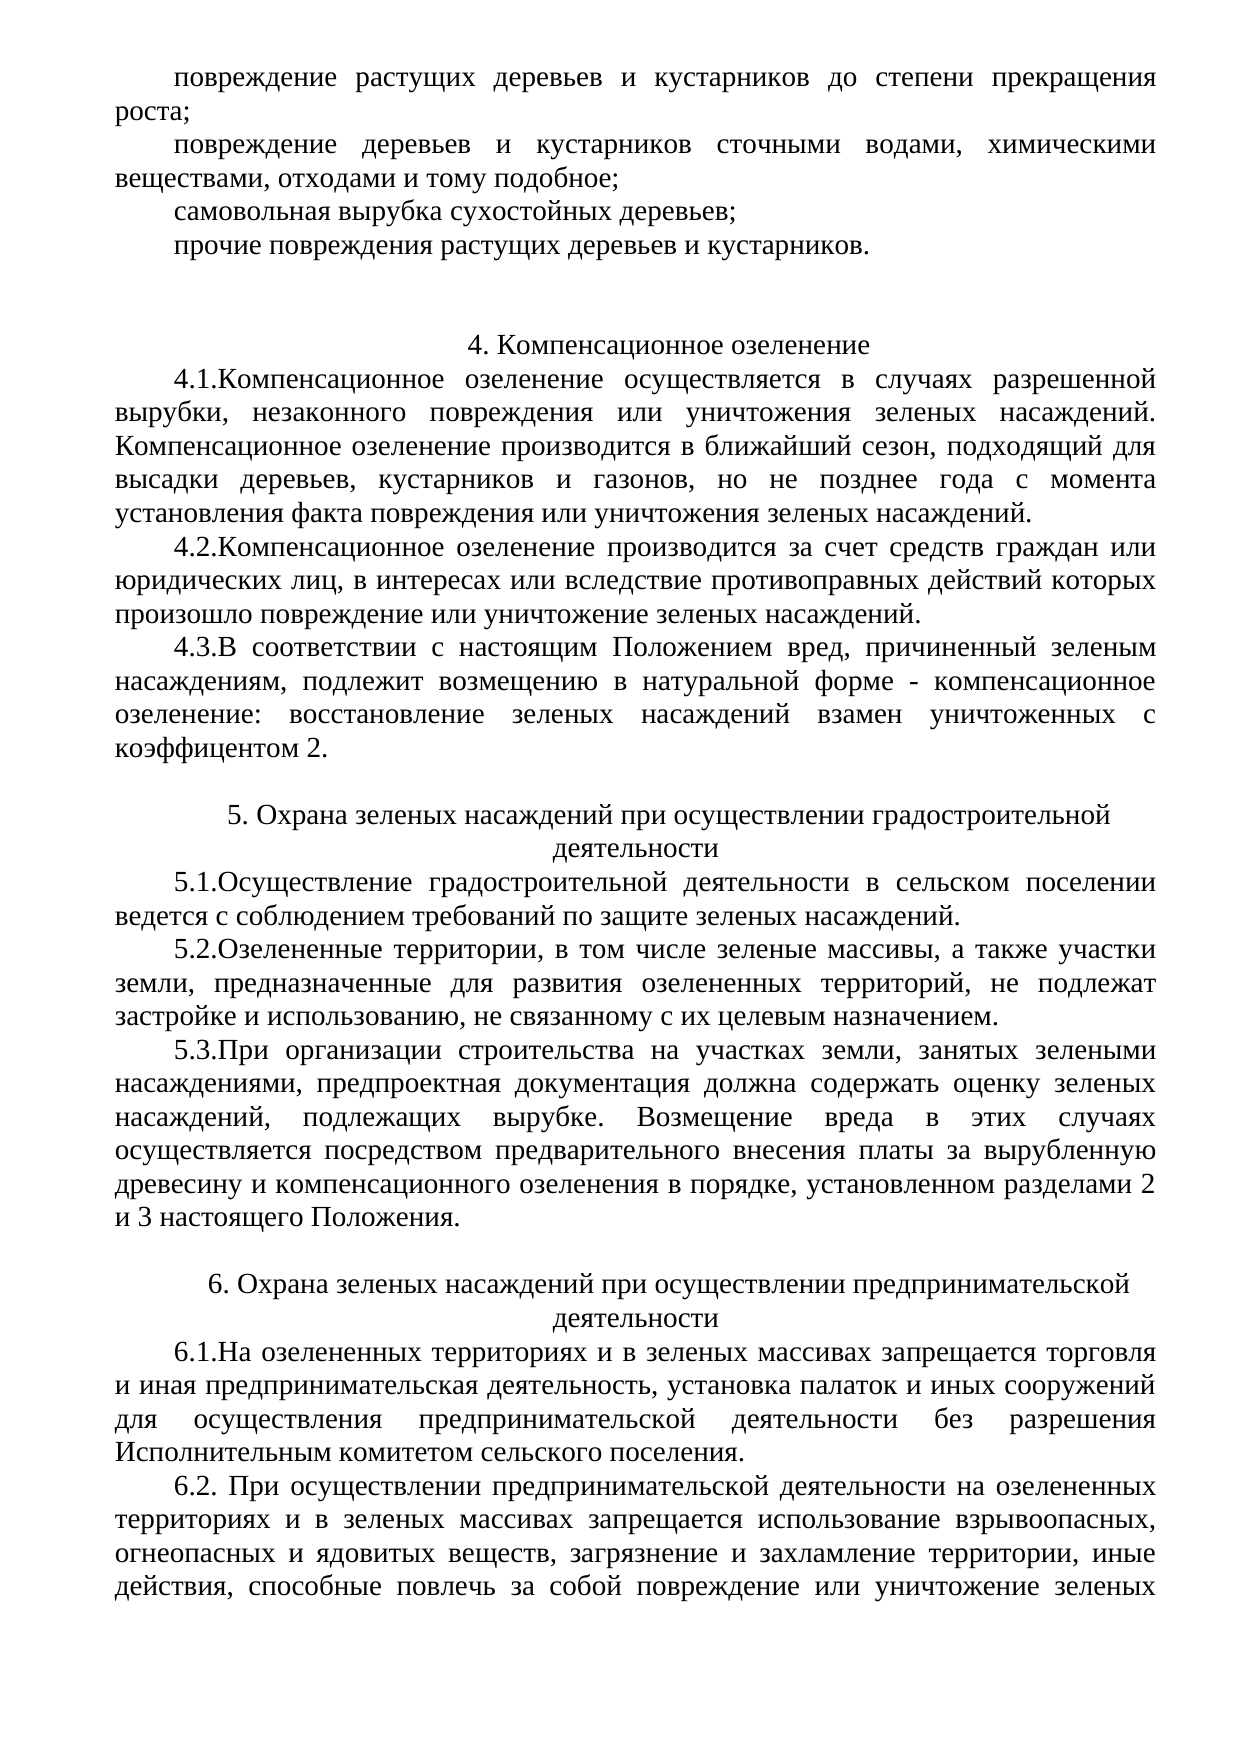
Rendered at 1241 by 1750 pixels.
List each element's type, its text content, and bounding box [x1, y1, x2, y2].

text прочие повреждения растущих деревьев и кустарников. [114, 227, 1157, 260]
text 5.1.Осуществление градостроительной деятельности в сельском поселении ведется с соблюдением требований по защите зеленых насаждений. [114, 864, 1157, 931]
text 6. Охрана зеленых насаждений при осуществлении предпринимательской деятельности [114, 1267, 1157, 1334]
text 4. Компенсационное озеленение [114, 327, 1157, 361]
text 5.3.При организации строительства на участках земли, занятых зелеными насаждениями, предпроектная документация должна содержать оценку зеленых насаждений, подлежащих вырубке. Возмещение вреда в этих случаях осуществляется посредством предварительного внесения платы за вырубленную древесину и компенсационного озеленения в порядке, установленном разделами 2 и 3 настоящего Положения. [114, 1032, 1157, 1233]
text 4.2.Компенсационное озеленение производится за счет средств граждан или юридических лиц, в интересах или вследствие противоправных действий которых произошло повреждение или уничтожение зеленых насаждений. [114, 529, 1157, 629]
text 4.3.В соответствии с настоящим Положением вред, причиненный зеленым насаждениям, подлежит возмещению в натуральной форме - компенсационное озеленение: восстановление зеленых насаждений взамен уничтоженных с коэффицентом 2. [114, 629, 1157, 763]
text повреждение деревьев и кустарников сточными водами, химическими веществами, отходами и тому подобное; [114, 126, 1157, 193]
text 4.1.Компенсационное озеленение осуществляется в случаях разрешенной вырубки, незаконного повреждения или уничтожения зеленых насаждений. Компенсационное озеленение производится в ближайший сезон, подходящий для высадки деревьев, кустарников и газонов, но не позднее года с момента установления факта повреждения или уничтожения зеленых насаждений. [114, 361, 1157, 529]
text самовольная вырубка сухостойных деревьев; [114, 193, 1157, 227]
text 5.2.Озелененные территории, в том числе зеленые массивы, а также участки земли, предназначенные для развития озелененных территорий, не подлежат застройке и использованию, не связанному с их целевым назначением. [114, 931, 1157, 1032]
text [114, 1468, 1157, 1602]
text повреждение растущих деревьев и кустарников до степени прекращения роста; [114, 59, 1157, 126]
text 6.1.На озелененных территориях и в зеленых массивах запрещается торговля и иная предпринимательская деятельность, установка палаток и иных сооружений для осуществления предпринимательской деятельности без разрешения Исполнительным комитетом сельского поселения. [114, 1334, 1157, 1468]
text 5. Охрана зеленых насаждений при осуществлении градостроительной деятельности [114, 797, 1157, 864]
